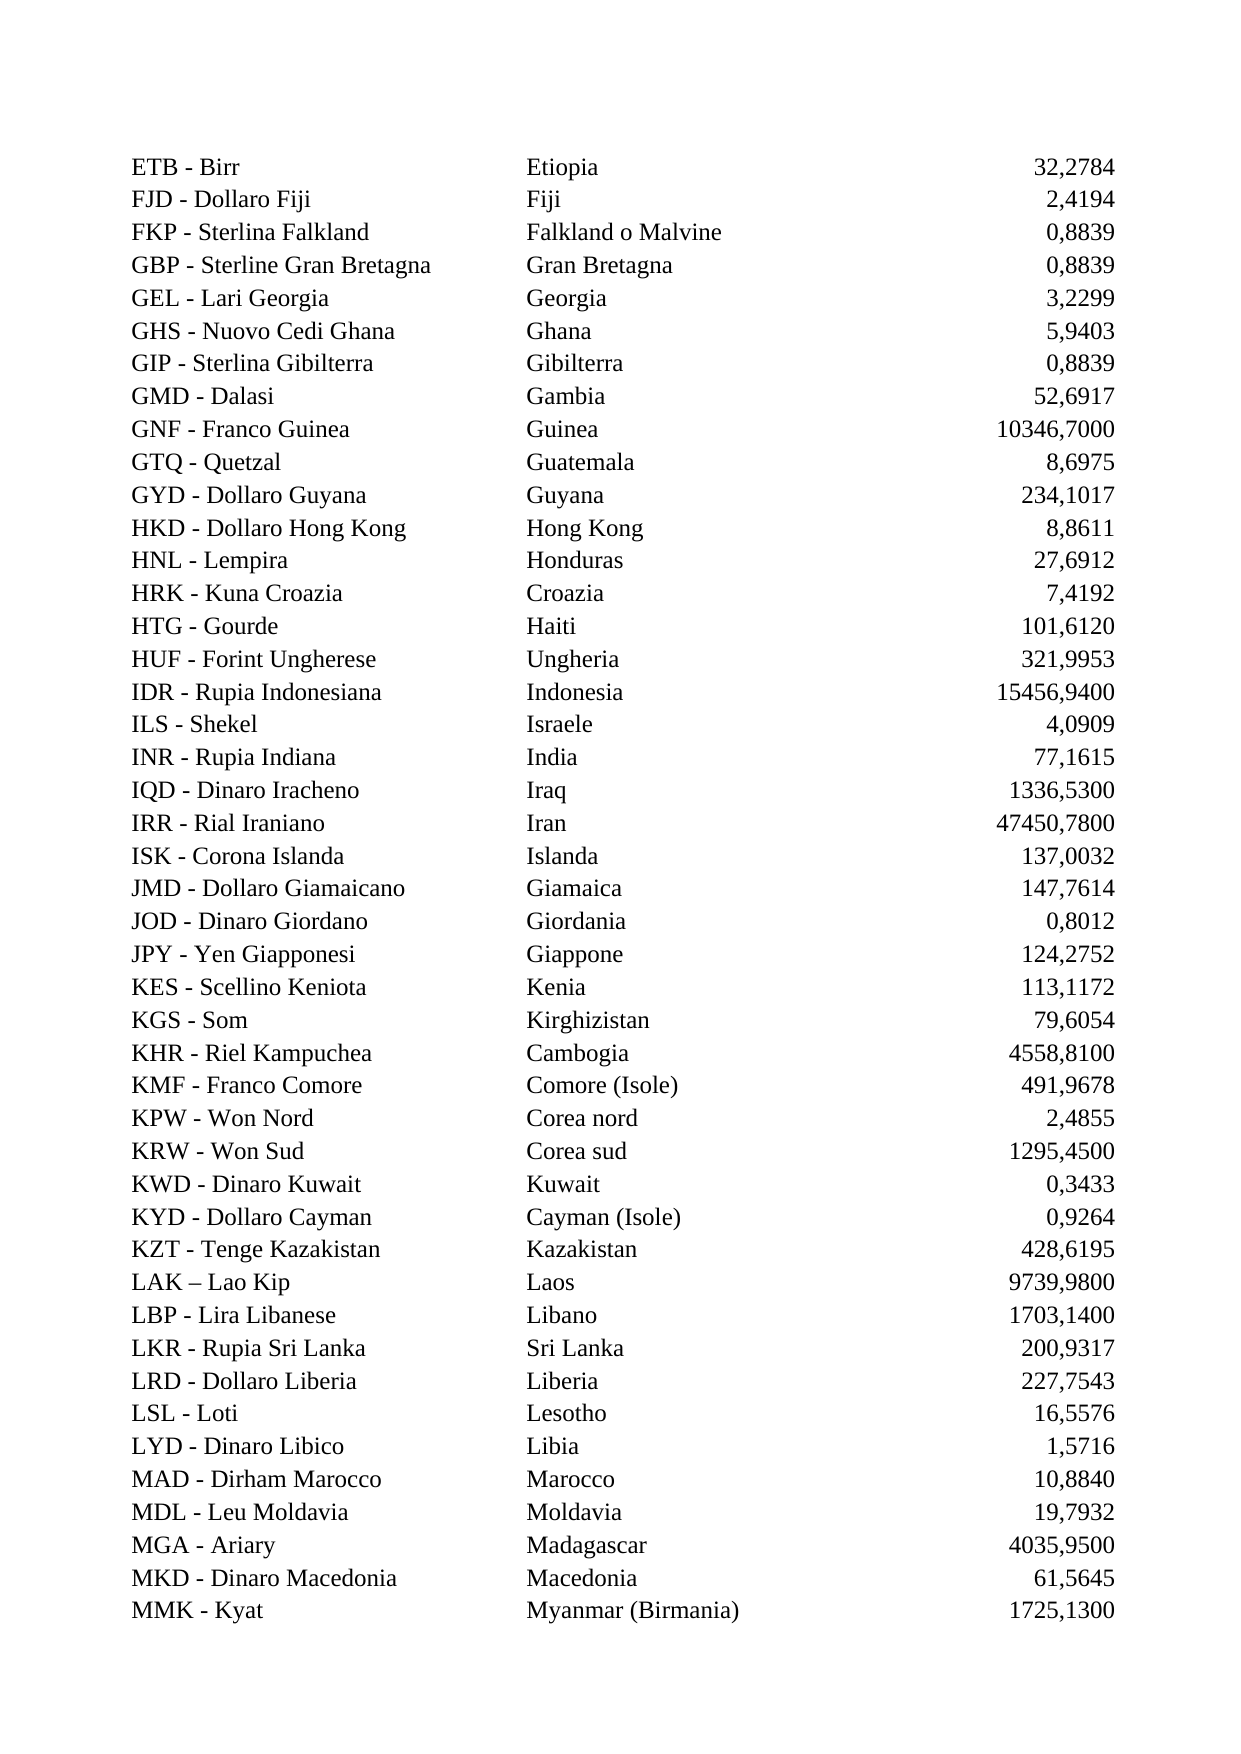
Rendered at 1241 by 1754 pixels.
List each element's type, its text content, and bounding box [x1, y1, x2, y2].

table_cell Myanmar (Birmania) [519, 1591, 873, 1624]
table_cell 19,7932 [873, 1493, 1122, 1526]
table_cell Ghana [519, 312, 873, 344]
table_cell 321,9953 [873, 640, 1122, 673]
table_cell Georgia [519, 279, 873, 312]
table_cell Indonesia [519, 673, 873, 705]
table_cell 0,9264 [873, 1198, 1122, 1230]
table_cell JMD - Dollaro Giamaicano [124, 870, 519, 902]
table_cell 5,9403 [873, 312, 1122, 344]
table_cell Macedonia [519, 1559, 873, 1591]
table_cell HUF - Forint Ungherese [124, 640, 519, 673]
table_cell 15456,9400 [873, 673, 1122, 705]
table_cell FKP - Sterlina Falkland [124, 213, 519, 246]
table_cell Israele [519, 705, 873, 738]
table_cell 32,2784 [873, 148, 1122, 180]
table_cell 1336,5300 [873, 771, 1122, 804]
table_cell 227,7543 [873, 1362, 1122, 1394]
table_cell Falkland o Malvine [519, 213, 873, 246]
table_cell Giappone [519, 935, 873, 968]
table_cell 1295,4500 [873, 1132, 1122, 1165]
table_cell 47450,7800 [873, 804, 1122, 837]
table_cell 1703,1400 [873, 1296, 1122, 1329]
table_cell 428,6195 [873, 1230, 1122, 1263]
table_cell 101,6120 [873, 607, 1122, 640]
table_cell MGA - Ariary [124, 1526, 519, 1558]
table_cell Sri Lanka [519, 1329, 873, 1362]
table_cell Libia [519, 1427, 873, 1460]
table_cell Ungheria [519, 640, 873, 673]
table_cell 491,9678 [873, 1066, 1122, 1099]
table_cell ISK - Corona Islanda [124, 837, 519, 869]
table_cell HKD - Dollaro Hong Kong [124, 509, 519, 541]
table_cell Haiti [519, 607, 873, 640]
table_cell 2,4855 [873, 1099, 1122, 1132]
table_cell KGS - Som [124, 1001, 519, 1033]
table_cell KZT - Tenge Kazakistan [124, 1230, 519, 1263]
table_cell 0,3433 [873, 1165, 1122, 1198]
table_cell Iran [519, 804, 873, 837]
table_cell Corea sud [519, 1132, 873, 1165]
table_cell HRK - Kuna Croazia [124, 574, 519, 607]
table_cell LRD - Dollaro Liberia [124, 1362, 519, 1394]
table_cell LYD - Dinaro Libico [124, 1427, 519, 1460]
table_cell IRR - Rial Iraniano [124, 804, 519, 837]
table_cell Corea nord [519, 1099, 873, 1132]
table_cell 4035,9500 [873, 1526, 1122, 1558]
table_cell MDL - Leu Moldavia [124, 1493, 519, 1526]
table_cell 0,8839 [873, 345, 1122, 377]
table_cell GYD - Dollaro Guyana [124, 476, 519, 508]
table_cell 4,0909 [873, 705, 1122, 738]
table_cell 234,1017 [873, 476, 1122, 508]
table_cell 16,5576 [873, 1395, 1122, 1427]
table_cell Guatemala [519, 443, 873, 476]
table_cell 113,1172 [873, 968, 1122, 1001]
table_cell Guyana [519, 476, 873, 508]
table_cell IDR - Rupia Indonesiana [124, 673, 519, 705]
table_cell 77,1615 [873, 738, 1122, 771]
table_cell Iraq [519, 771, 873, 804]
table_cell LKR - Rupia Sri Lanka [124, 1329, 519, 1362]
table_cell Gran Bretagna [519, 246, 873, 279]
table_cell Islanda [519, 837, 873, 869]
table_cell 0,8012 [873, 902, 1122, 935]
table_cell Giordania [519, 902, 873, 935]
table_cell JOD - Dinaro Giordano [124, 902, 519, 935]
table_cell 200,9317 [873, 1329, 1122, 1362]
table_cell Cayman (Isole) [519, 1198, 873, 1230]
table_cell KPW - Won Nord [124, 1099, 519, 1132]
table_cell MKD - Dinaro Macedonia [124, 1559, 519, 1591]
table_cell LSL - Loti [124, 1395, 519, 1427]
table_cell KES - Scellino Keniota [124, 968, 519, 1001]
table_cell 124,2752 [873, 935, 1122, 968]
table_cell Libano [519, 1296, 873, 1329]
table_cell Liberia [519, 1362, 873, 1394]
table_cell Lesotho [519, 1395, 873, 1427]
table_cell Hong Kong [519, 509, 873, 541]
table_cell LBP - Lira Libanese [124, 1296, 519, 1329]
table_cell Moldavia [519, 1493, 873, 1526]
table_cell HNL - Lempira [124, 541, 519, 574]
table_cell 27,6912 [873, 541, 1122, 574]
table_cell Kenia [519, 968, 873, 1001]
table_cell 0,8839 [873, 246, 1122, 279]
table_cell Kirghizistan [519, 1001, 873, 1033]
table_cell 52,6917 [873, 377, 1122, 410]
table_cell Cambogia [519, 1034, 873, 1066]
table_cell Marocco [519, 1460, 873, 1493]
table_cell IQD - Dinaro Iracheno [124, 771, 519, 804]
table_cell GNF - Franco Guinea [124, 410, 519, 443]
table_cell Comore (Isole) [519, 1066, 873, 1099]
table_cell GTQ - Quetzal [124, 443, 519, 476]
table_cell 1,5716 [873, 1427, 1122, 1460]
table_cell 147,7614 [873, 870, 1122, 902]
table_cell Madagascar [519, 1526, 873, 1558]
table_cell Gibilterra [519, 345, 873, 377]
table_cell ILS - Shekel [124, 705, 519, 738]
table_cell 3,2299 [873, 279, 1122, 312]
table_cell Giamaica [519, 870, 873, 902]
table_cell 8,8611 [873, 509, 1122, 541]
table_cell KYD - Dollaro Cayman [124, 1198, 519, 1230]
table_cell INR - Rupia Indiana [124, 738, 519, 771]
table_cell 137,0032 [873, 837, 1122, 869]
table_cell 9739,9800 [873, 1263, 1122, 1296]
table_cell Kazakistan [519, 1230, 873, 1263]
table_cell 10346,7000 [873, 410, 1122, 443]
table_cell 1725,1300 [873, 1591, 1122, 1624]
table_cell GEL - Lari Georgia [124, 279, 519, 312]
table_cell Gambia [519, 377, 873, 410]
table_cell 79,6054 [873, 1001, 1122, 1033]
table_cell 7,4192 [873, 574, 1122, 607]
table_cell JPY - Yen Giapponesi [124, 935, 519, 968]
table_cell 61,5645 [873, 1559, 1122, 1591]
table_cell Etiopia [519, 148, 873, 180]
table_cell Honduras [519, 541, 873, 574]
table_cell KWD - Dinaro Kuwait [124, 1165, 519, 1198]
table_cell KMF - Franco Comore [124, 1066, 519, 1099]
table_cell FJD - Dollaro Fiji [124, 180, 519, 213]
table_cell 4558,8100 [873, 1034, 1122, 1066]
table_cell Fiji [519, 180, 873, 213]
table_cell 8,6975 [873, 443, 1122, 476]
table_cell Croazia [519, 574, 873, 607]
table_cell KRW - Won Sud [124, 1132, 519, 1165]
table_cell HTG - Gourde [124, 607, 519, 640]
table_cell KHR - Riel Kampuchea [124, 1034, 519, 1066]
table_cell MAD - Dirham Marocco [124, 1460, 519, 1493]
table_cell Guinea [519, 410, 873, 443]
table_cell Kuwait [519, 1165, 873, 1198]
table_cell LAK – Lao Kip [124, 1263, 519, 1296]
table_cell Laos [519, 1263, 873, 1296]
table_cell India [519, 738, 873, 771]
table_cell GIP - Sterlina Gibilterra [124, 345, 519, 377]
table_cell MMK - Kyat [124, 1591, 519, 1624]
table_cell GHS - Nuovo Cedi Ghana [124, 312, 519, 344]
table_cell GMD - Dalasi [124, 377, 519, 410]
table_cell 0,8839 [873, 213, 1122, 246]
table_cell 10,8840 [873, 1460, 1122, 1493]
table_cell 2,4194 [873, 180, 1122, 213]
table_cell GBP - Sterline Gran Bretagna [124, 246, 519, 279]
table_cell ETB - Birr [124, 148, 519, 180]
